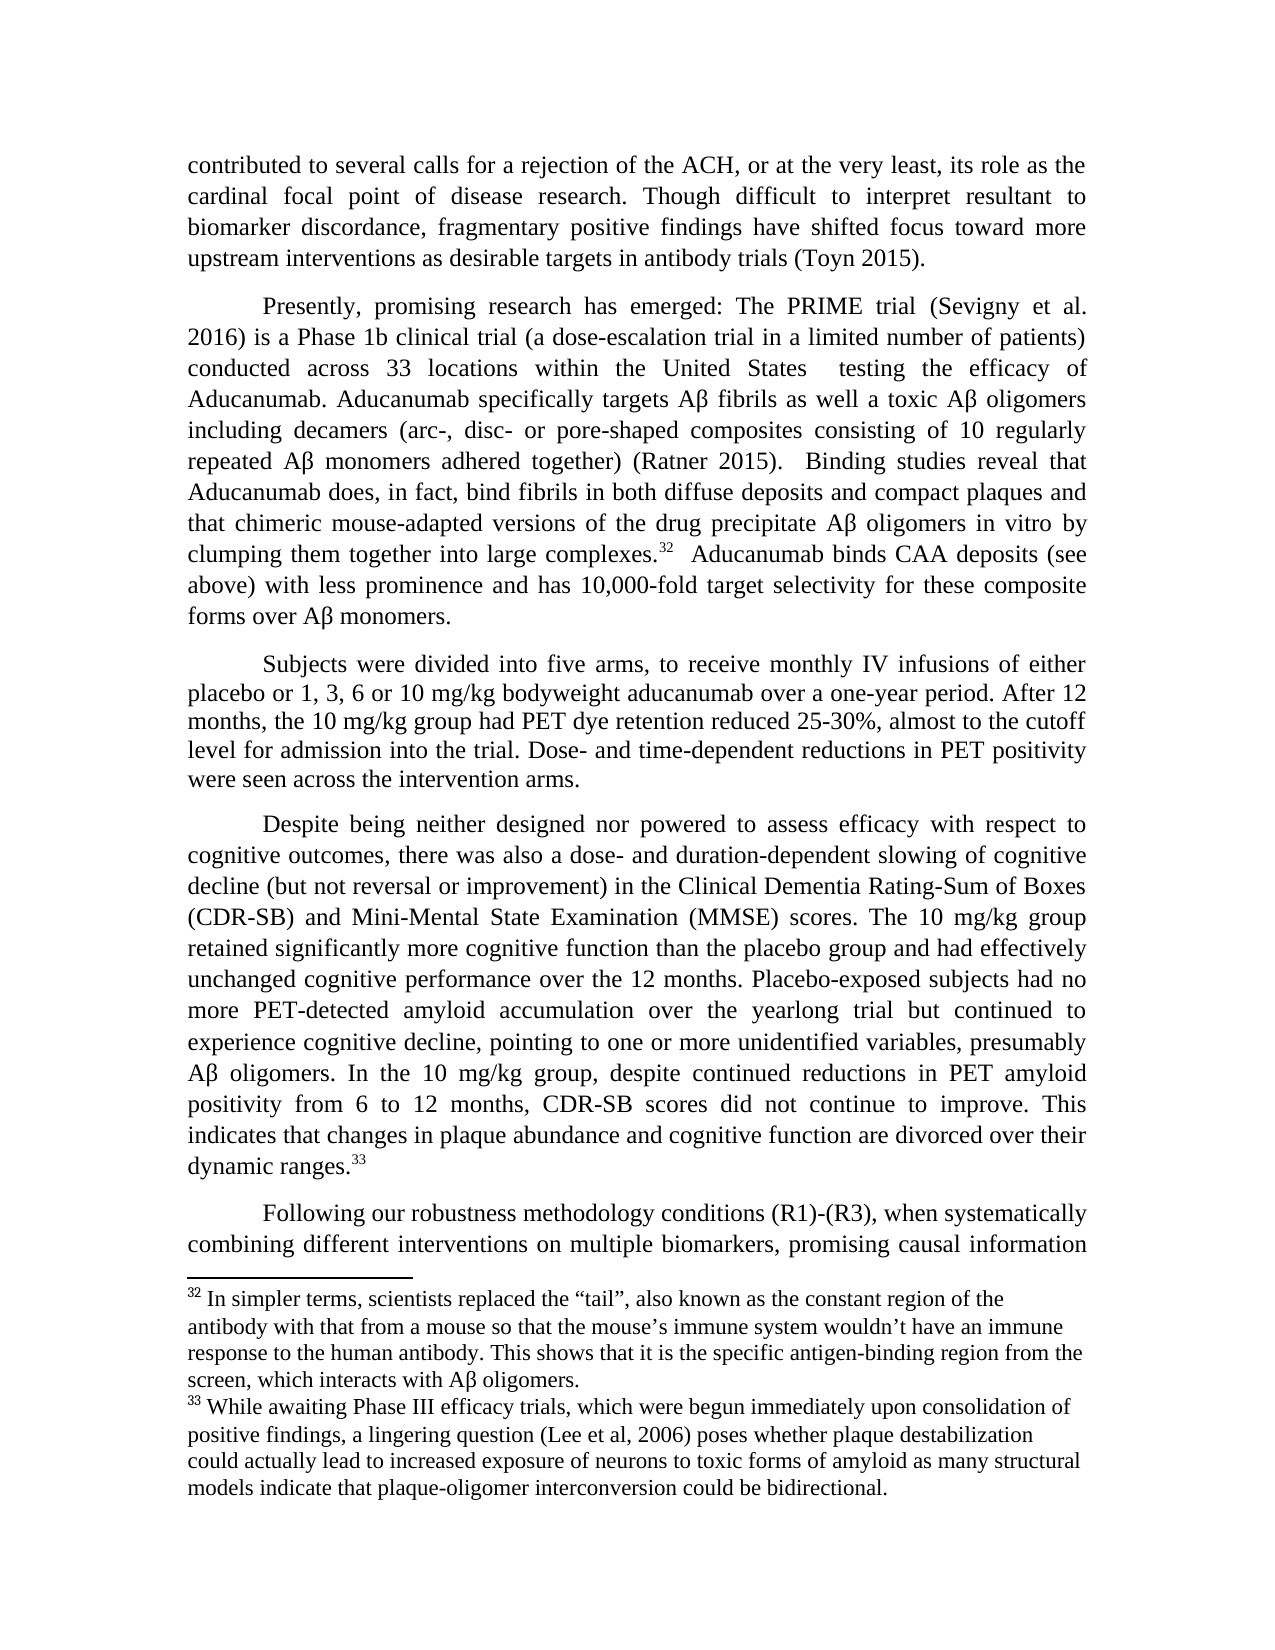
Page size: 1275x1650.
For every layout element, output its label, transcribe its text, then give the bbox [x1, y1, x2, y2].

text Subjects were divided into five arms, to receive monthly IV infusions of either placebo or 1, 3, 6 or 10 mg/kg bodyweight aducanumab over a one-year period. After 12 months, the 10 mg/kg group had PET dye retention reduced 25-30%, almost to the cutoff level for admission into the trial. Dose- and time-dependent reductions in PET positivity were seen across the intervention arms. [187, 649, 1087, 793]
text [187, 150, 1087, 272]
text Presently, promising research has emerged: The PRIME trial (Sevigny et al. 2016) is a Phase 1b clinical trial (a dose-escalation trial in a limited number of patients) conducted across 33 locations within the United States testing the efficacy of Aducanumab. Aducanumab specifically targets Aβ fibrils as well a toxic Aβ oligomers including decamers (arc-, disc- or pore-shaped composites consisting of 10 regularly repeated Aβ monomers adhered together) (Ratner 2015). Binding studies reveal that Aducanumab does, in fact, bind fibrils in both diffuse deposits and compact plaques and that chimeric mouse-adapted versions of the drug precipitate Aβ oligomers in vitro by clumping them together into large complexes. Aducanumab binds CAA deposits (see above) with less prominence and has 10,000-fold target selectivity for these composite forms over Aβ monomers. [187, 291, 1087, 630]
text Despite being neither designed nor powered to assess efficacy with respect to cognitive outcomes, there was also a dose- and duration-dependent slowing of cognitive decline (but not reversal or improvement) in the Clinical Dementia Rating-Sum of Boxes (CDR-SB) and Mini-Mental State Examination (MMSE) scores. The 10 mg/kg group retained significantly more cognitive function than the placebo group and had effectively unchanged cognitive performance over the 12 months. Placebo-exposed subjects had no more PET-detected amyloid accumulation over the yearlong trial but continued to experience cognitive decline, pointing to one or more unidentified variables, presumably Aβ oligomers. In the 10 mg/kg group, despite continued reductions in PET amyloid positivity from 6 to 12 months, CDR-SB scores did not continue to improve. This indicates that changes in plaque abundance and cognitive function are divorced over their dynamic ranges. [187, 809, 1087, 1179]
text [187, 1198, 1087, 1258]
